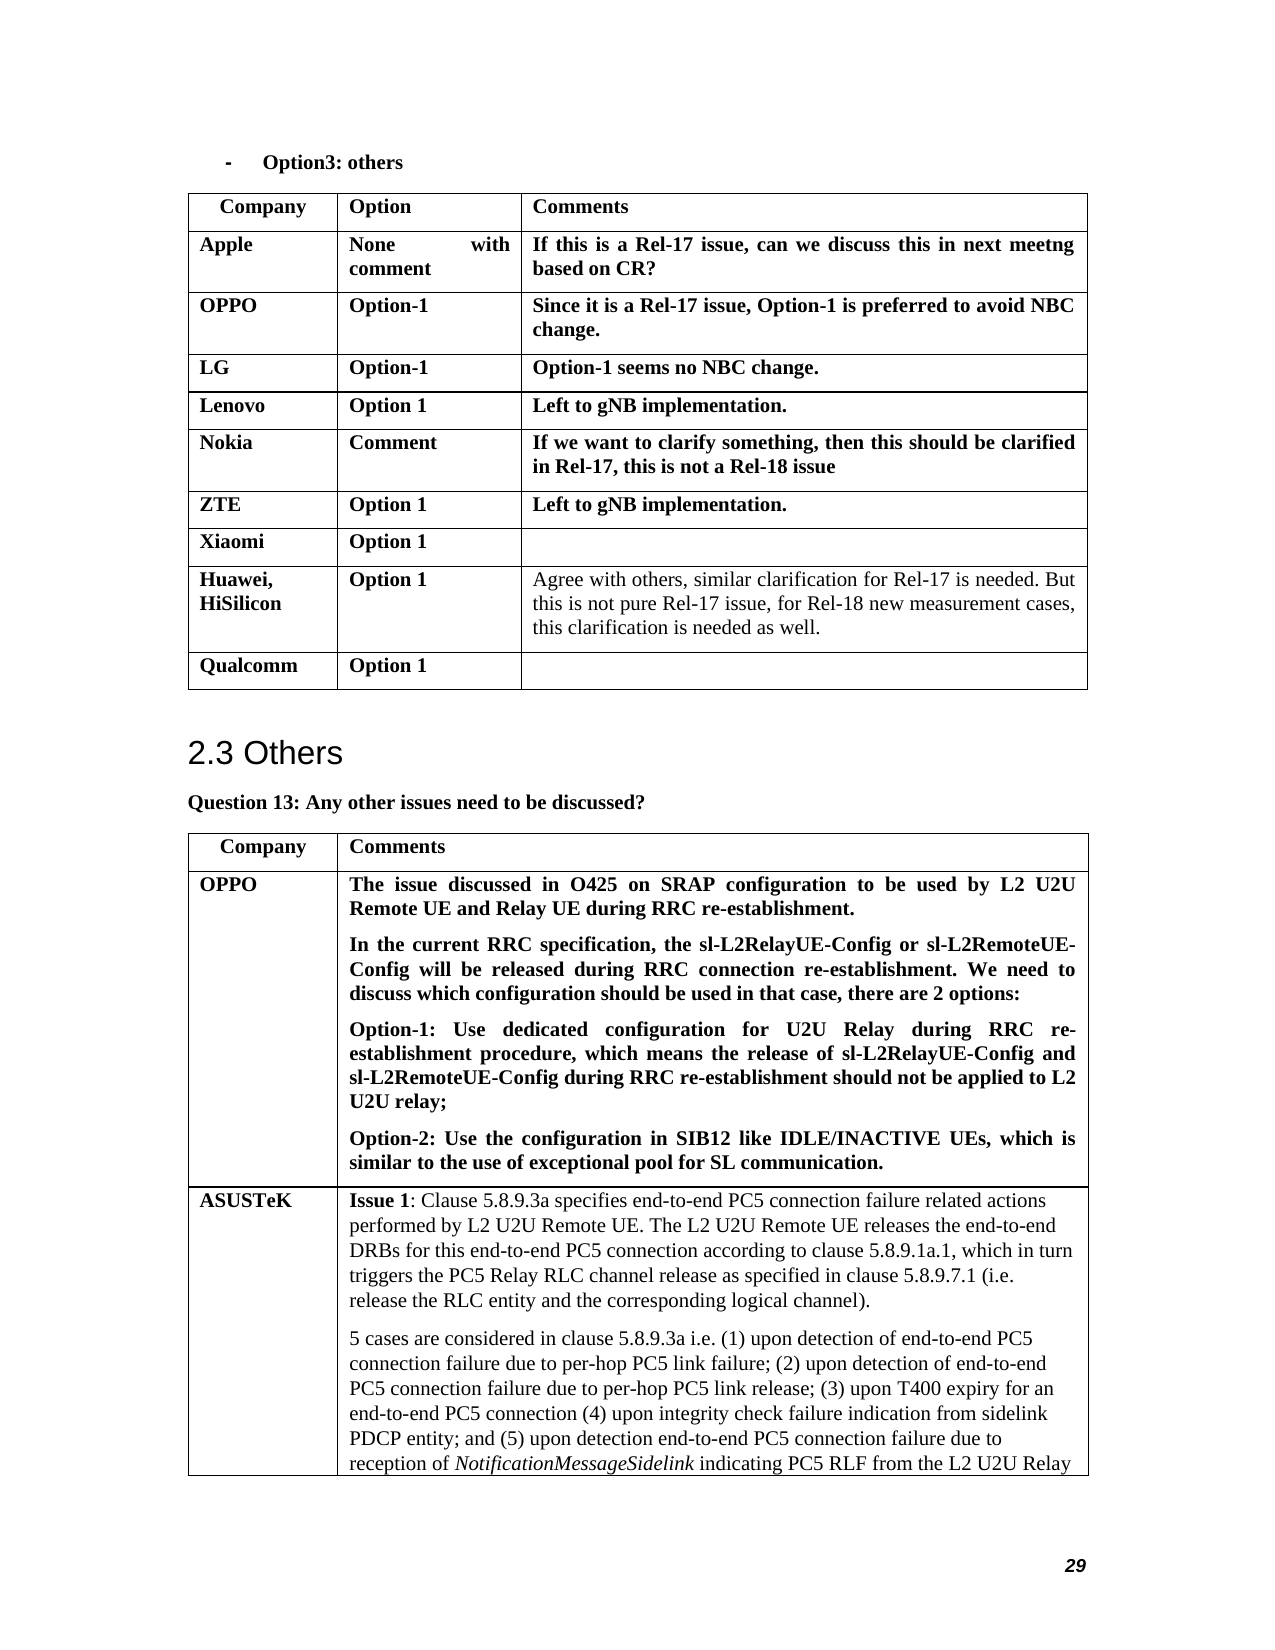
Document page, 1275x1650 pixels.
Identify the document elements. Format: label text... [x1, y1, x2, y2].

table_cell None with comment [338, 232, 521, 292]
table_header Option [338, 194, 521, 231]
table_cell Option-1 [338, 293, 521, 354]
table_cell Option 1 [338, 529, 521, 566]
table_cell Left to gNB implementation. [522, 492, 1087, 528]
table_cell Huawei, HiSilicon [189, 567, 337, 652]
table_header Comments [522, 194, 1087, 231]
table_cell If this is a Rel-17 issue, can we discuss this in next meetng based on CR? [522, 232, 1087, 292]
table_cell Option 1 [338, 492, 521, 528]
text Question 13: Any other issues need to be discussed? [187, 790, 1087, 814]
table_cell Agree with others, similar clarification for Rel-17 is needed. But this is not pure Rel-17 issue, for Rel-18 new measurement cases, this clarification is needed as well. [522, 567, 1087, 652]
table_cell ASUSTeK [189, 1188, 337, 1475]
table_cell Apple [189, 232, 337, 292]
table_cell OPPO [189, 872, 337, 1186]
table_header Comments [338, 834, 1088, 871]
table_cell ZTE [189, 492, 337, 528]
list Option3: others [225, 150, 1087, 174]
table_header Company [189, 834, 337, 871]
table_cell Comment [338, 430, 521, 491]
table_cell Lenovo [189, 393, 337, 429]
table_cell Nokia [189, 430, 337, 491]
table_cell The issue discussed in O425 on SRAP configuration to be used by L2 U2U Remote UE and Relay UE during RRC re-establishment. In the current RRC specification, the sl-L2RelayUE-Config or sl-L2RemoteUE-Config will be released during RRC connection re-establishment. We need to discuss which configuration should be used in that case, there are 2 options: Option-1: Use dedicated configuration for U2U Relay during RRC re-establishment procedure, which means the release of sl-L2RelayUE-Config and sl-L2RemoteUE-Config during RRC re-establishment should not be applied to L2 U2U relay; Option-2: Use the configuration in SIB12 like IDLE/INACTIVE UEs, which is similar to the use of exceptional pool for SL communication. [338, 872, 1088, 1186]
table_cell LG [189, 355, 337, 391]
table_cell Option 1 [338, 653, 521, 689]
table_cell Left to gNB implementation. [522, 393, 1087, 429]
table_cell Option-1 seems no NBC change. [522, 355, 1087, 391]
table_cell [522, 653, 1087, 689]
table_cell Option 1 [338, 567, 521, 652]
table_cell Option-1 [338, 355, 521, 391]
table_cell Xiaomi [189, 529, 337, 566]
table_cell OPPO [189, 293, 337, 354]
table_cell If we want to clarify something, then this should be clarified in Rel-17, this is not a Rel-18 issue [522, 430, 1087, 491]
table_header Company [189, 194, 337, 231]
subtitle 2.3 Others [187, 733, 1087, 772]
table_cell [338, 1188, 1088, 1475]
table_cell Option 1 [338, 393, 521, 429]
table_cell Since it is a Rel-17 issue, Option-1 is preferred to avoid NBC change. [522, 293, 1087, 354]
table_cell [522, 529, 1087, 566]
table_cell Qualcomm [189, 653, 337, 689]
